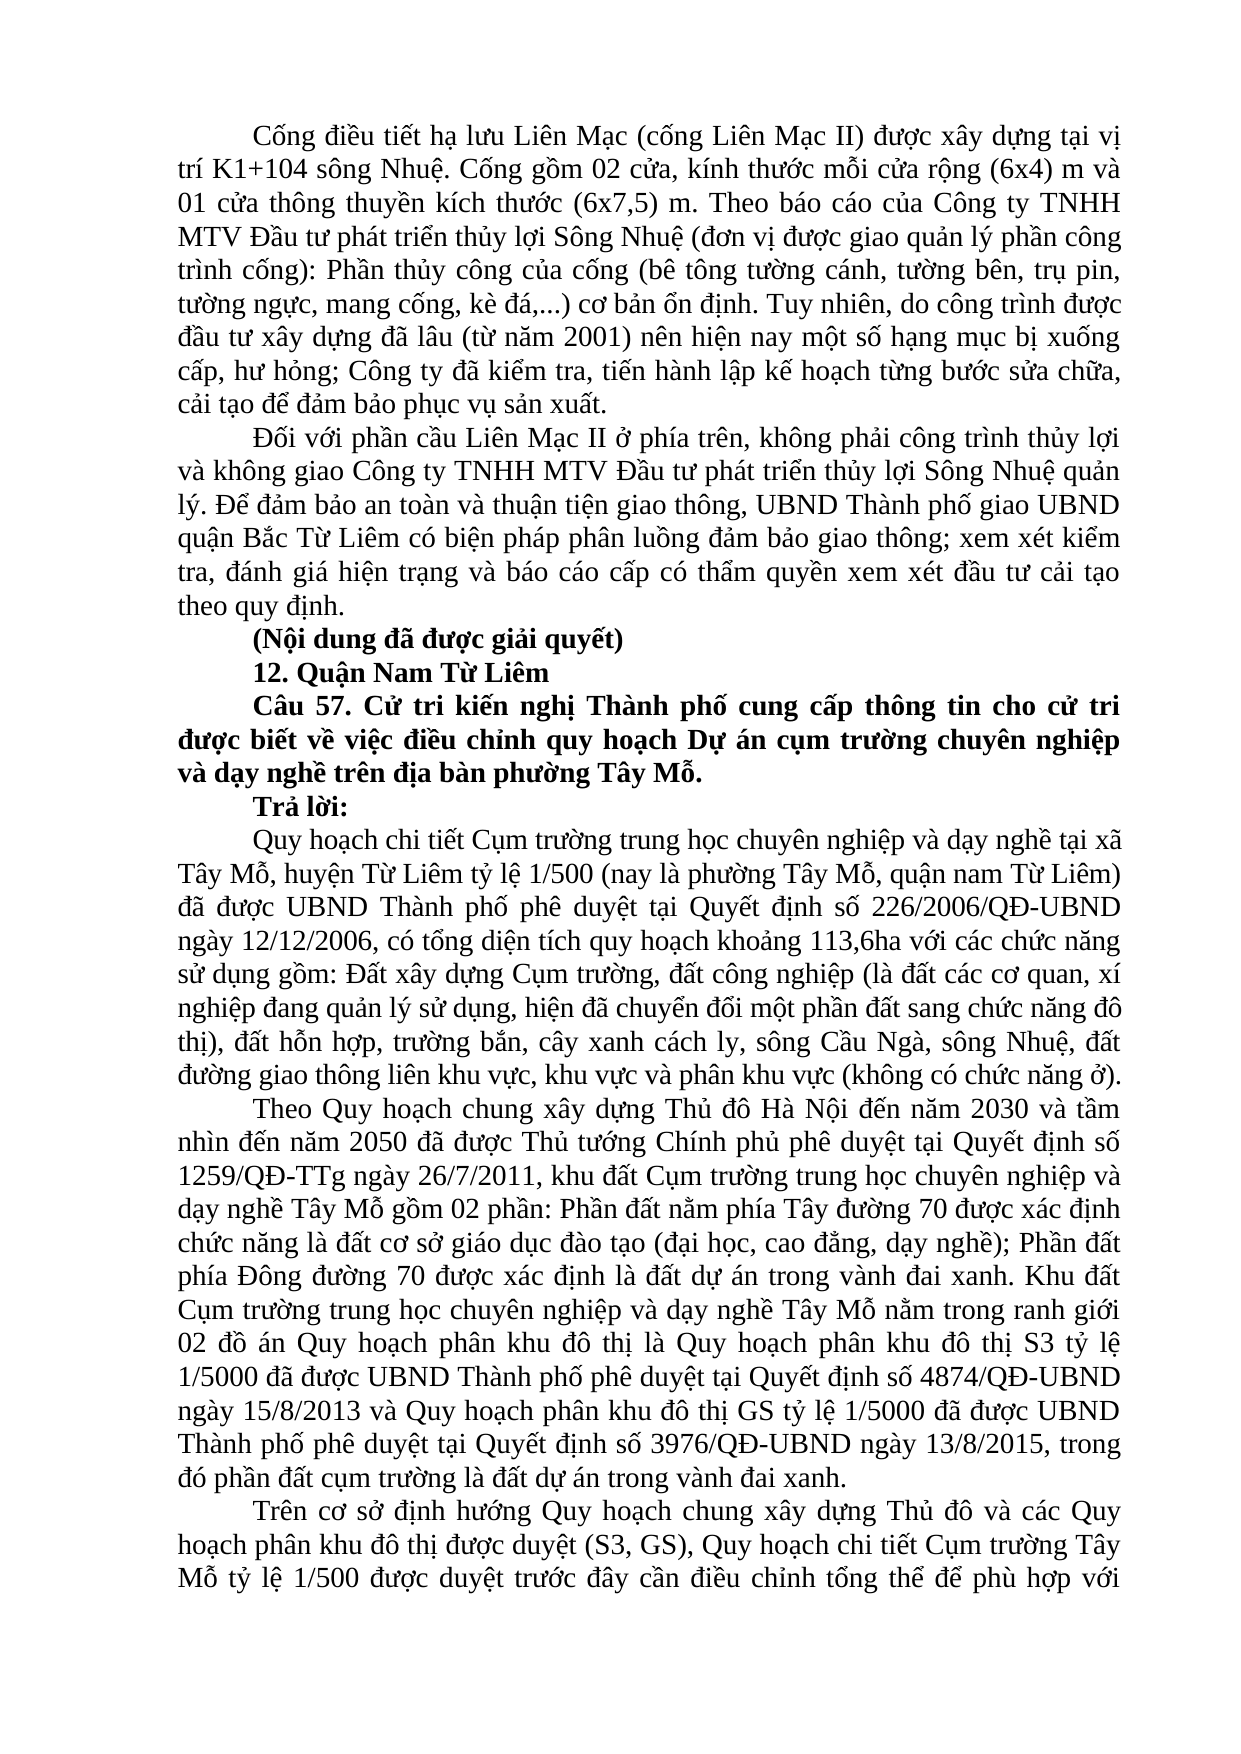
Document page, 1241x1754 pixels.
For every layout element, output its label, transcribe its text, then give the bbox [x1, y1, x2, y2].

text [177, 1493, 1122, 1594]
text 12. Quận Nam Từ Liêm [177, 655, 1122, 688]
text Theo Quy hoạch chung xây dựng Thủ đô Hà Nội đến năm 2030 và tầm nhìn đến năm 2050 đã được Thủ tướng Chính phủ phê duyệt tại Quyết định số 1259/QĐ-TTg ngày 26/7/2011, khu đất Cụm trường trung học chuyên nghiệp và dạy nghề Tây Mỗ gồm 02 phần: Phần đất nằm phía Tây đường 70 được xác định chức năng là đất cơ sở giáo dục đào tạo (đại học, cao đẳng, dạy nghề); Phần đất phía Đông đường 70 được xác định là đất dự án trong vành đai xanh. Khu đất Cụm trường trung học chuyên nghiệp và dạy nghề Tây Mỗ nằm trong ranh giới 02 đồ án Quy hoạch phân khu đô thị là Quy hoạch phân khu đô thị S3 tỷ lệ 1/5000 đã được UBND Thành phố phê duyệt tại Quyết định số 4874/QĐ-UBND ngày 15/8/2013 và Quy hoạch phân khu đô thị GS tỷ lệ 1/5000 đã được UBND Thành phố phê duyệt tại Quyết định số 3976/QĐ-UBND ngày 13/8/2015, trong đó phần đất cụm trường là đất dự án trong vành đai xanh. [177, 1091, 1122, 1493]
text Câu 57. Cử tri kiến nghị Thành phố cung cấp thông tin cho cử tri được biết về việc điều chỉnh quy hoạch Dự án cụm trường chuyên nghiệp và dạy nghề trên địa bàn phường Tây Mỗ. [177, 688, 1122, 789]
text (Nội dung đã được giải quyết) [177, 621, 1122, 655]
text Trả lời: [177, 789, 1122, 822]
text Quy hoạch chi tiết Cụm trường trung học chuyên nghiệp và dạy nghề tại xã Tây Mỗ, huyện Từ Liêm tỷ lệ 1/500 (nay là phường Tây Mỗ, quận nam Từ Liêm) đã được UBND Thành phố phê duyệt tại Quyết định số 226/2006/QĐ-UBND ngày 12/12/2006, có tổng diện tích quy hoạch khoảng 113,6ha với các chức năng sử dụng gồm: Đất xây dựng Cụm trường, đất công nghiệp (là đất các cơ quan, xí nghiệp đang quản lý sử dụng, hiện đã chuyển đổi một phần đất sang chức năng đô thị), đất hỗn hợp, trường bắn, cây xanh cách ly, sông Cầu Ngà, sông Nhuệ, đất đường giao thông liên khu vực, khu vực và phân khu vực (không có chức năng ở). [177, 822, 1122, 1091]
text Đối với phần cầu Liên Mạc II ở phía trên, không phải công trình thủy lợi và không giao Công ty TNHH MTV Đầu tư phát triển thủy lợi Sông Nhuệ quản lý. Để đảm bảo an toàn và thuận tiện giao thông, UBND Thành phố giao UBND quận Bắc Từ Liêm có biện pháp phân luồng đảm bảo giao thông; xem xét kiểm tra, đánh giá hiện trạng và báo cáo cấp có thẩm quyền xem xét đầu tư cải tạo theo quy định. [177, 420, 1122, 621]
text Cống điều tiết hạ lưu Liên Mạc (cống Liên Mạc II) được xây dựng tại vị trí K1+104 sông Nhuệ. Cống gồm 02 cửa, kính thước mỗi cửa rộng (6x4) m và 01 cửa thông thuyền kích thước (6x7,5) m. Theo báo cáo của Công ty TNHH MTV Đầu tư phát triển thủy lợi Sông Nhuệ (đơn vị được giao quản lý phần công trình cống): Phần thủy công của cống (bê tông tường cánh, tường bên, trụ pin, tường ngực, mang cống, kè đá,...) cơ bản ổn định. Tuy nhiên, do công trình được đầu tư xây dựng đã lâu (từ năm 2001) nên hiện nay một số hạng mục bị xuống cấp, hư hỏng; Công ty đã kiểm tra, tiến hành lập kế hoạch từng bước sửa chữa, cải tạo để đảm bảo phục vụ sản xuất. [177, 118, 1122, 420]
